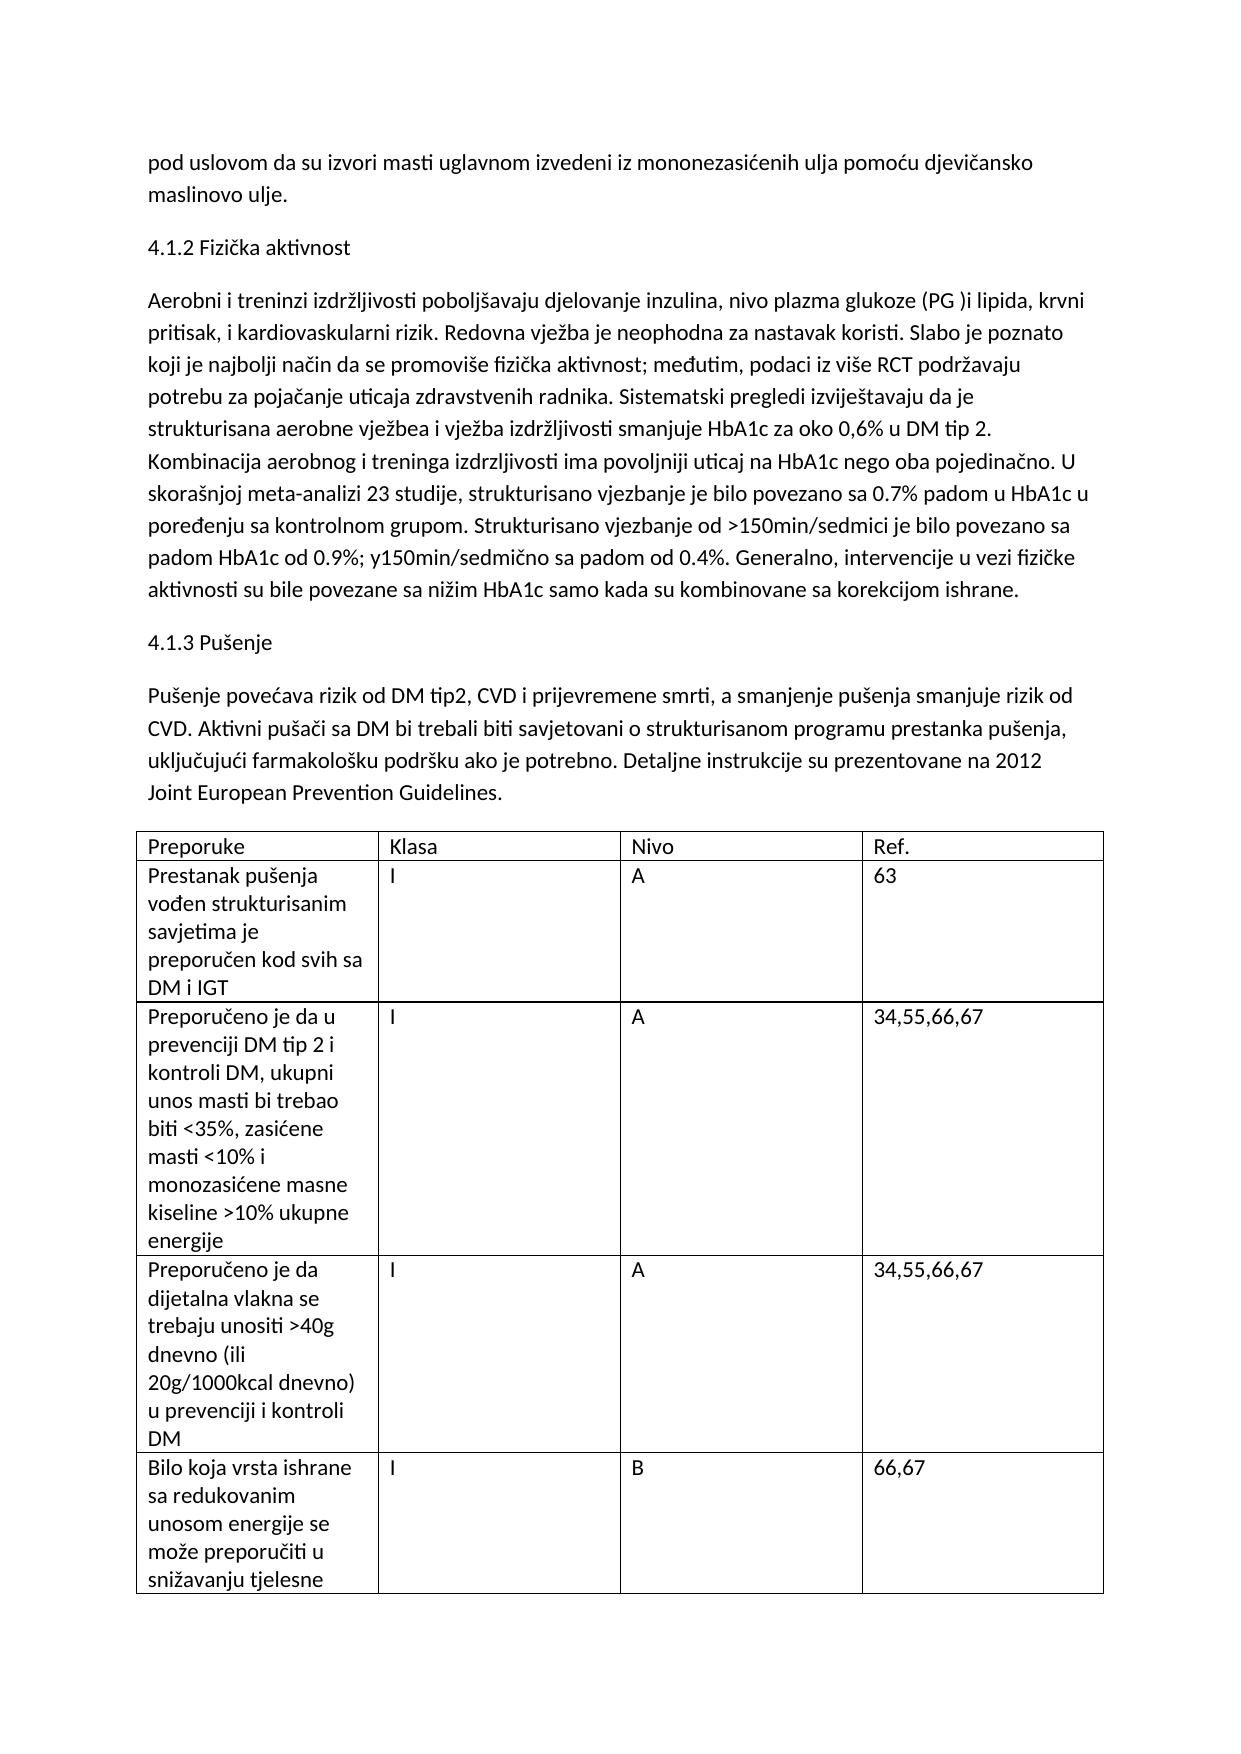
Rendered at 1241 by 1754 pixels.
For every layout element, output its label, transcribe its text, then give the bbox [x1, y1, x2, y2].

table_cell B [621, 1453, 862, 1593]
text 4.1.2 Fizička aktivnost [148, 233, 1093, 261]
table_cell I [379, 861, 620, 1001]
table_header Nivo [621, 832, 862, 860]
table_cell Preporučeno je da u prevenciji DM tip 2 i kontroli DM, ukupni unos masti bi trebao biti <35%, zasićene masti <10% i monozasićene masne kiseline >10% ukupne energije [137, 1003, 378, 1254]
text 4.1.3 Pušenje [148, 628, 1093, 657]
table_cell I [379, 1453, 620, 1593]
text Aerobni i treninzi izdržljivosti poboljšavaju djelovanje inzulina, nivo plazma glukoze (PG )i lipida, krvni pritisak, i kardiovaskularni rizik. Redovna vježba je neophodna za nastavak koristi. Slabo je poznato koji je najbolji način da se promoviše fizička aktivnost; međutim, podaci iz više RCT podržavaju potrebu za pojačanje uticaja zdravstvenih radnika. Sistematski pregledi izviještavaju da je strukturisana aerobne vježbea i vježba izdržljivosti smanjuje HbA1c za oko 0,6% u DM tip 2. Kombinacija aerobnog i treninga izdrzljivosti ima povoljniji uticaj na HbA1c nego oba pojedinačno. U skorašnjoj meta-analizi 23 studije, strukturisano vjezbanje je bilo povezano sa 0.7% padom u HbA1c u poređenju sa kontrolnom grupom. Strukturisano vjezbanje od >150min/sedmici je bilo povezano sa padom HbA1c od 0.9%; y150min/sedmično sa padom od 0.4%. Generalno, intervencije u vezi fizičke aktivnosti su bile povezane sa nižim HbA1c samo kada su kombinovane sa korekcijom ishrane. [148, 286, 1093, 603]
table_cell 34,55,66,67 [863, 1003, 1103, 1254]
table_header Klasa [379, 832, 620, 860]
table_cell A [621, 1256, 862, 1452]
table_cell 63 [863, 861, 1103, 1001]
table_header Ref. [863, 832, 1103, 860]
table_cell Preporučeno je da dijetalna vlakna se trebaju unositi >40g dnevno (ili 20g/1000kcal dnevno) u prevenciji i kontroli DM [137, 1256, 378, 1452]
table_cell 34,55,66,67 [863, 1256, 1103, 1452]
table_cell A [621, 1003, 862, 1254]
table_cell 66,67 [863, 1453, 1103, 1593]
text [148, 148, 1093, 208]
table_cell A [621, 861, 862, 1001]
table_cell I [379, 1003, 620, 1254]
table_cell Prestanak pušenja vođen strukturisanim savjetima je preporučen kod svih sa DM i IGT [137, 861, 378, 1001]
table_cell I [379, 1256, 620, 1452]
text Pušenje povećava rizik od DM tip2, CVD i prijevremene smrti, a smanjenje pušenja smanjuje rizik od CVD. Aktivni pušači sa DM bi trebali biti savjetovani o strukturisanom programu prestanka pušenja, uključujući farmakološku podršku ako je potrebno. Detaljne instrukcije su prezentovane na 2012 Joint European Prevention Guidelines. [148, 682, 1093, 806]
table_header Preporuke [137, 832, 378, 860]
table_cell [137, 1453, 378, 1593]
